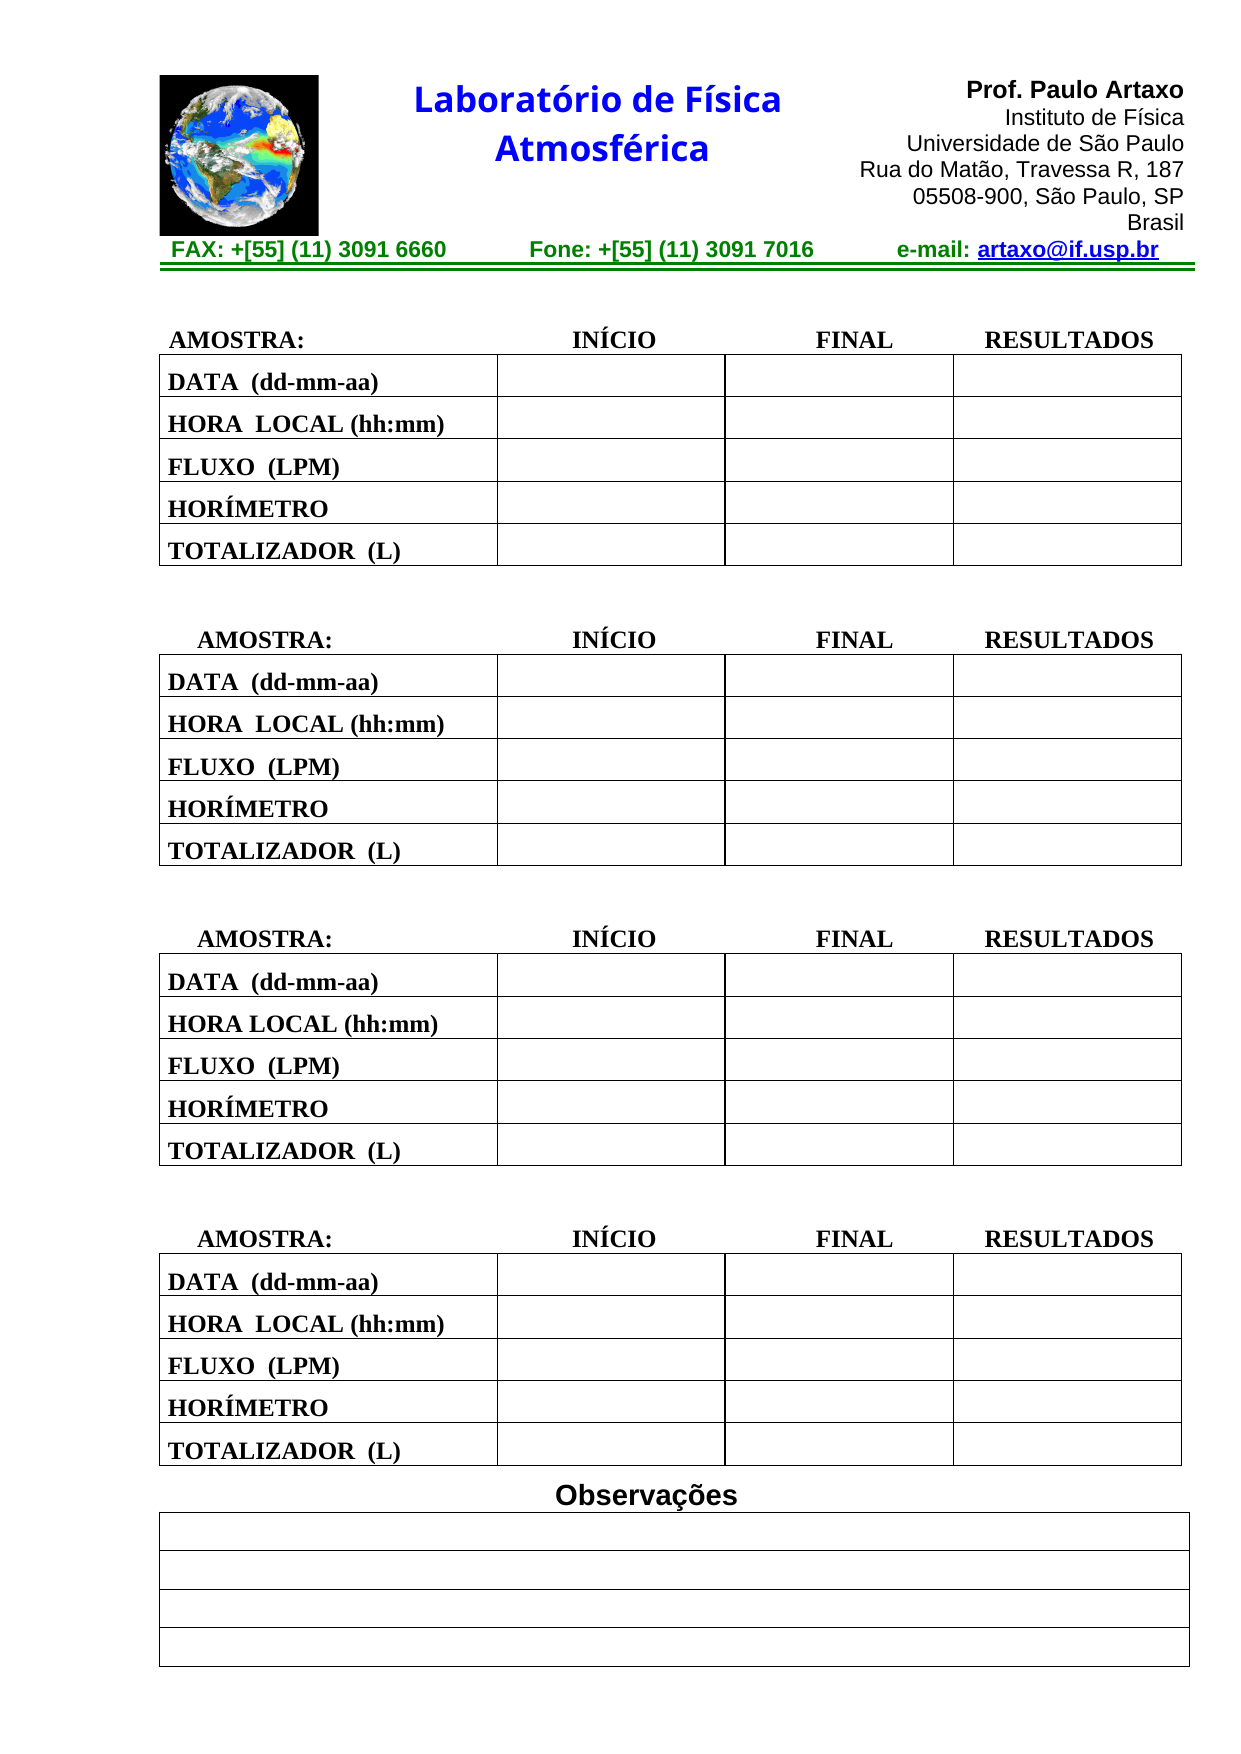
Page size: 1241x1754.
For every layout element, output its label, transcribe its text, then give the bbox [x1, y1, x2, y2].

table_header [954, 954, 1181, 996]
table_header [726, 655, 953, 696]
table_cell [726, 824, 953, 865]
table_cell [498, 1124, 724, 1165]
text AMOSTRA: INÍCIO FINAL RESULTADOS [112, 325, 1171, 354]
table_cell [160, 1628, 1189, 1666]
table_cell [726, 524, 953, 565]
table_header [954, 1254, 1181, 1295]
table_cell HORA LOCAL (hh:mm) [160, 697, 497, 738]
table_cell [954, 697, 1181, 738]
table_cell [498, 1081, 724, 1122]
table_cell [726, 1081, 953, 1122]
table_cell [498, 739, 724, 780]
table_header [498, 954, 724, 996]
table_cell [498, 1296, 724, 1338]
table_cell HORÍMETRO [160, 781, 497, 823]
table_cell HORA LOCAL (hh:mm) [160, 397, 497, 438]
table_cell [726, 439, 953, 481]
table_cell [498, 1039, 724, 1080]
table_cell [498, 1381, 724, 1422]
table_cell [954, 1296, 1181, 1338]
table_header [954, 355, 1181, 396]
table_header [726, 1254, 953, 1295]
table_cell [498, 1339, 724, 1380]
table_cell [954, 1124, 1181, 1165]
table_cell [954, 1039, 1181, 1080]
table_cell TOTALIZADOR (L) [160, 524, 497, 565]
table_header [726, 954, 953, 996]
table_cell FAX: +[55] (11) 3091 6660 Fone: +[55] (11) 3091 7016 e-mail: artaxo@if.usp.br [160, 236, 1195, 262]
table_cell [498, 439, 724, 481]
text AMOSTRA: INÍCIO FINAL RESULTADOS [112, 924, 1171, 953]
table_cell [726, 1296, 953, 1338]
table_cell TOTALIZADOR (L) [160, 824, 497, 865]
table_cell [954, 739, 1181, 780]
table_cell [954, 1381, 1181, 1422]
table_cell FLUXO (LPM) [160, 1339, 497, 1380]
table_header DATA (dd-mm-aa) [160, 954, 497, 996]
table_header DATA (dd-mm-aa) [160, 1254, 497, 1295]
table_cell [954, 1339, 1181, 1380]
table_header [954, 655, 1181, 696]
table_header Prof. Paulo Artaxo Instituto de Física Universidade de São Paulo Rua do Matão, Travessa R, 187 05508-900, São Paulo, SP Brasil [825, 75, 1195, 236]
table_cell [726, 739, 953, 780]
table_cell [954, 824, 1181, 865]
table_header DATA (dd-mm-aa) [160, 355, 497, 396]
table_cell [498, 781, 724, 823]
table_cell [160, 1590, 1189, 1627]
table_header [726, 355, 953, 396]
table_cell [726, 1339, 953, 1380]
table_header [160, 1513, 1189, 1550]
table_header [498, 355, 724, 396]
table_cell [954, 997, 1181, 1038]
table_cell [726, 997, 953, 1038]
text AMOSTRA: INÍCIO FINAL RESULTADOS [112, 1224, 1171, 1253]
table_cell [954, 524, 1181, 565]
table_cell [498, 524, 724, 565]
table_cell HORA LOCAL (hh:mm) [160, 1296, 497, 1338]
table_cell TOTALIZADOR (L) [160, 1124, 497, 1165]
table_cell FLUXO (LPM) [160, 1039, 497, 1080]
table_cell FLUXO (LPM) [160, 739, 497, 780]
table_header Laboratório de Física Atmosférica [319, 75, 825, 236]
table_cell HORÍMETRO [160, 482, 497, 523]
table_header [498, 1254, 724, 1295]
table_cell [498, 482, 724, 523]
table_cell [726, 397, 953, 438]
table_cell [498, 397, 724, 438]
table_header [498, 655, 724, 696]
table_cell [954, 482, 1181, 523]
table_cell [726, 1381, 953, 1422]
table_cell [498, 1423, 724, 1464]
table_cell [954, 1081, 1181, 1122]
picture [159, 75, 319, 236]
table_cell [726, 1423, 953, 1464]
table_cell [726, 697, 953, 738]
table_cell [498, 997, 724, 1038]
text Observações [122, 1478, 1171, 1512]
table_cell HORA LOCAL (hh:mm) [160, 997, 497, 1038]
table_cell [954, 781, 1181, 823]
table_cell [726, 1039, 953, 1080]
table_cell [498, 824, 724, 865]
table_cell [726, 482, 953, 523]
table_cell HORÍMETRO [160, 1081, 497, 1122]
table_cell [954, 1423, 1181, 1464]
table_header DATA (dd-mm-aa) [160, 655, 497, 696]
table_cell [160, 1551, 1189, 1589]
table_cell TOTALIZADOR (L) [160, 1423, 497, 1464]
table_cell [726, 1124, 953, 1165]
table_cell [726, 781, 953, 823]
table_cell FLUXO (LPM) [160, 439, 497, 481]
table_cell HORÍMETRO [160, 1381, 497, 1422]
text AMOSTRA: INÍCIO FINAL RESULTADOS [112, 625, 1171, 653]
table_cell [498, 697, 724, 738]
table_cell [954, 397, 1181, 438]
table_cell [954, 439, 1181, 481]
